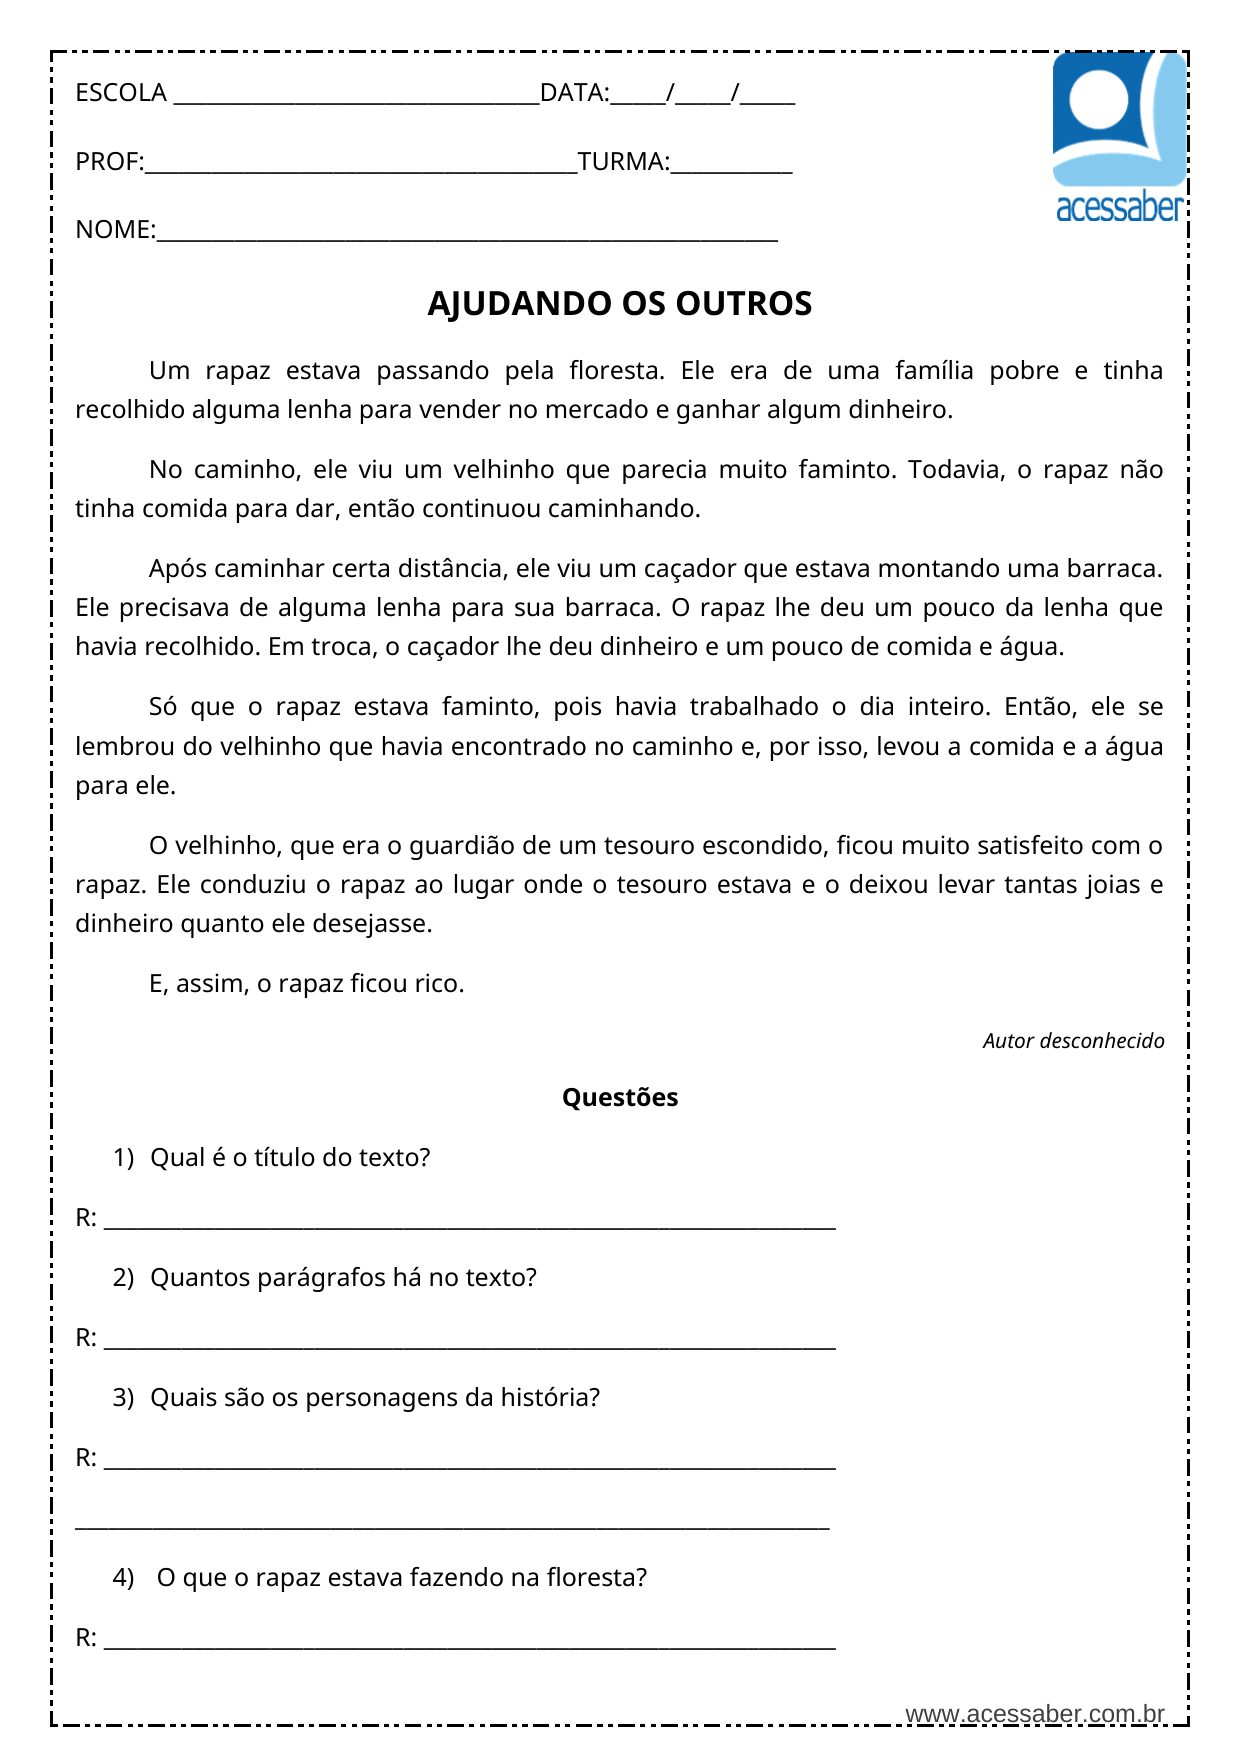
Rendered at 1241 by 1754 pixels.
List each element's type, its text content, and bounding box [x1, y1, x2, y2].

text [75, 1499, 1165, 1533]
text ESCOLA _________________________________DATA:_____/_____/_____ [75, 75, 1165, 109]
text Após caminhar certa distância, ele viu um caçador que estava montando uma barraca. Ele precisava de alguma lenha para sua barraca. O rapaz lhe deu um pouco da lenha que havia recolhido. Em troca, o caçador lhe deu dinheiro e um pouco de comida e água. [75, 551, 1165, 663]
list Qual é o título do texto? [112, 1139, 1165, 1173]
text Um rapaz estava passando pela floresta. Ele era de uma família pobre e tinha recolhido alguma lenha para vender no mercado e ganhar algum dinheiro. [75, 352, 1165, 426]
text R: __________________________________________________________________ [75, 1199, 1165, 1233]
picture [1052, 50, 1187, 221]
text AJUDANDO OS OUTROS [75, 279, 1165, 325]
text No caminho, ele viu um velhinho que parecia muito faminto. Todavia, o rapaz não tinha comida para dar, então continuou caminhando. [75, 452, 1165, 525]
text E, assim, o rapaz ficou rico. [75, 966, 1165, 1000]
text R: __________________________________________________________________ [75, 1319, 1165, 1353]
list Quantos parágrafos há no texto? [112, 1259, 1165, 1293]
text O velhinho, que era o guardião de um tesouro escondido, ficou muito satisfeito com o rapaz. Ele conduziu o rapaz ao lugar onde o tesouro estava e o deixou levar tantas joias e dinheiro quanto ele desejasse. [75, 827, 1165, 940]
text Autor desconhecido [75, 1026, 1165, 1054]
list Quais são os personagens da história? [112, 1379, 1165, 1413]
text PROF:_______________________________________TURMA:___________ [75, 143, 1165, 177]
text NOME:________________________________________________________ [75, 211, 1165, 245]
text Questões [75, 1079, 1165, 1113]
text Só que o rapaz estava faminto, pois havia trabalhado o dia inteiro. Então, ele se lembrou do velhinho que havia encontrado no caminho e, por isso, levou a comida e a água para ele. [75, 689, 1165, 801]
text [75, 1439, 1165, 1473]
list O que o rapaz estava fazendo na floresta? [112, 1559, 1165, 1593]
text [75, 1619, 1165, 1653]
